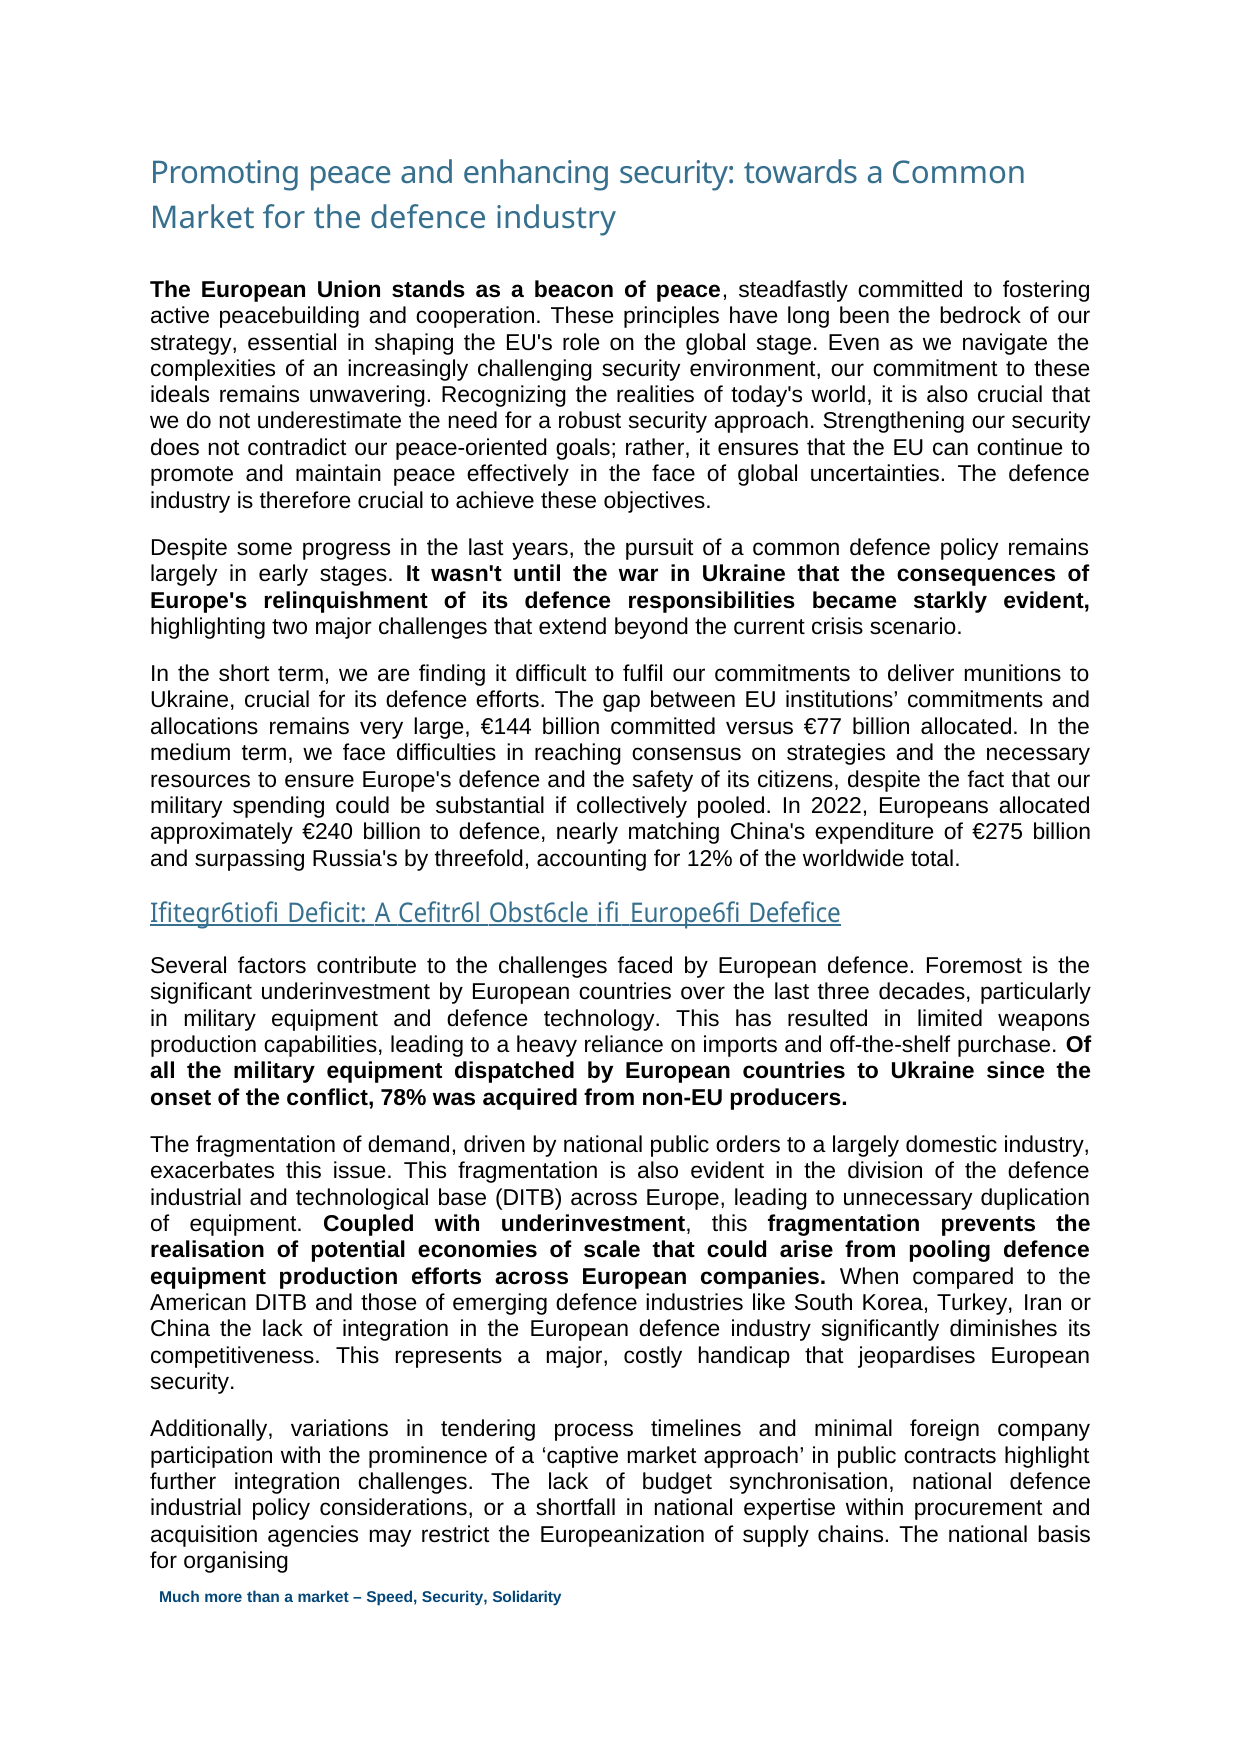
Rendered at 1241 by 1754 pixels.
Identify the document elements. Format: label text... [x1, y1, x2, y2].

text Several factors contribute to the challenges faced by European defence. Foremost is the significant underinvestment by European countries over the last three decades, particularly in military equipment and defence technology. This has resulted in limited weapons production capabilities, leading to a heavy reliance on imports and off-the-shelf purchase. Of all the military equipment dispatched by European countries to Ukraine since the onset of the conflict, 78% was acquired from non-EU producers. [150, 952, 1091, 1110]
subtitle Promoting peace and enhancing security: towards a Common Market for the defence industry [150, 150, 1041, 238]
subtitle Ifitegr6tiofi Deficit: A Cefitr6l Obst6cle ifi Europe6fi Defefice [150, 893, 1178, 930]
text Additionally, variations in tendering process timelines and minimal foreign company participation with the prominence of a ‘captive market approach’ in public contracts highlight further integration challenges. The lack of budget synchronisation, national defence industrial policy considerations, or a shortfall in national expertise within procurement and acquisition agencies may restrict the Europeanization of supply chains. The national basis for organising [150, 1415, 1091, 1573]
text The fragmentation of demand, driven by national public orders to a largely domestic industry, exacerbates this issue. This fragmentation is also evident in the division of the defence industrial and technological base (DITB) across Europe, leading to unnecessary duplication of equipment. Coupled with underinvestment, this fragmentation prevents the realisation of potential economies of scale that could arise from pooling defence equipment production efforts across European companies. When compared to the American DITB and those of emerging defence industries like South Korea, Turkey, Iran or China the lack of integration in the European defence industry significantly diminishes its competitiveness. This represents a major, costly handicap that jeopardises European security. [150, 1131, 1091, 1394]
text Despite some progress in the last years, the pursuit of a common defence policy remains largely in early stages. It wasn't until the war in Ukraine that the consequences of Europe's relinquishment of its defence responsibilities became starkly evident, highlighting two major challenges that extend beyond the current crisis scenario. [150, 534, 1090, 639]
text In the short term, we are finding it difficult to fulfil our commitments to deliver munitions to Ukraine, crucial for its defence efforts. The gap between EU institutions’ commitments and allocations remains very large, €144 billion committed versus €77 billion allocated. In the medium term, we face difficulties in reaching consensus on strategies and the necessary resources to ensure Europe's defence and the safety of its citizens, despite the fact that our military spending could be substantial if collectively pooled. In 2022, Europeans allocated approximately €240 billion to defence, nearly matching China's expenditure of €275 billion and surpassing Russia's by threefold, accounting for 12% of the worldwide total. [150, 660, 1091, 871]
text The European Union stands as a beacon of peace, steadfastly committed to fostering active peacebuilding and cooperation. These principles have long been the bedrock of our strategy, essential in shaping the EU's role on the global stage. Even as we navigate the complexities of an increasingly challenging security environment, our commitment to these ideals remains unwavering. Recognizing the realities of today's world, it is also crucial that we do not underestimate the need for a robust security approach. Strengthening our security does not contradict our peace-oriented goals; rather, it ensures that the EU can continue to promote and maintain peace effectively in the face of global uncertainties. The defence industry is therefore crucial to achieve these objectives. [150, 276, 1091, 513]
